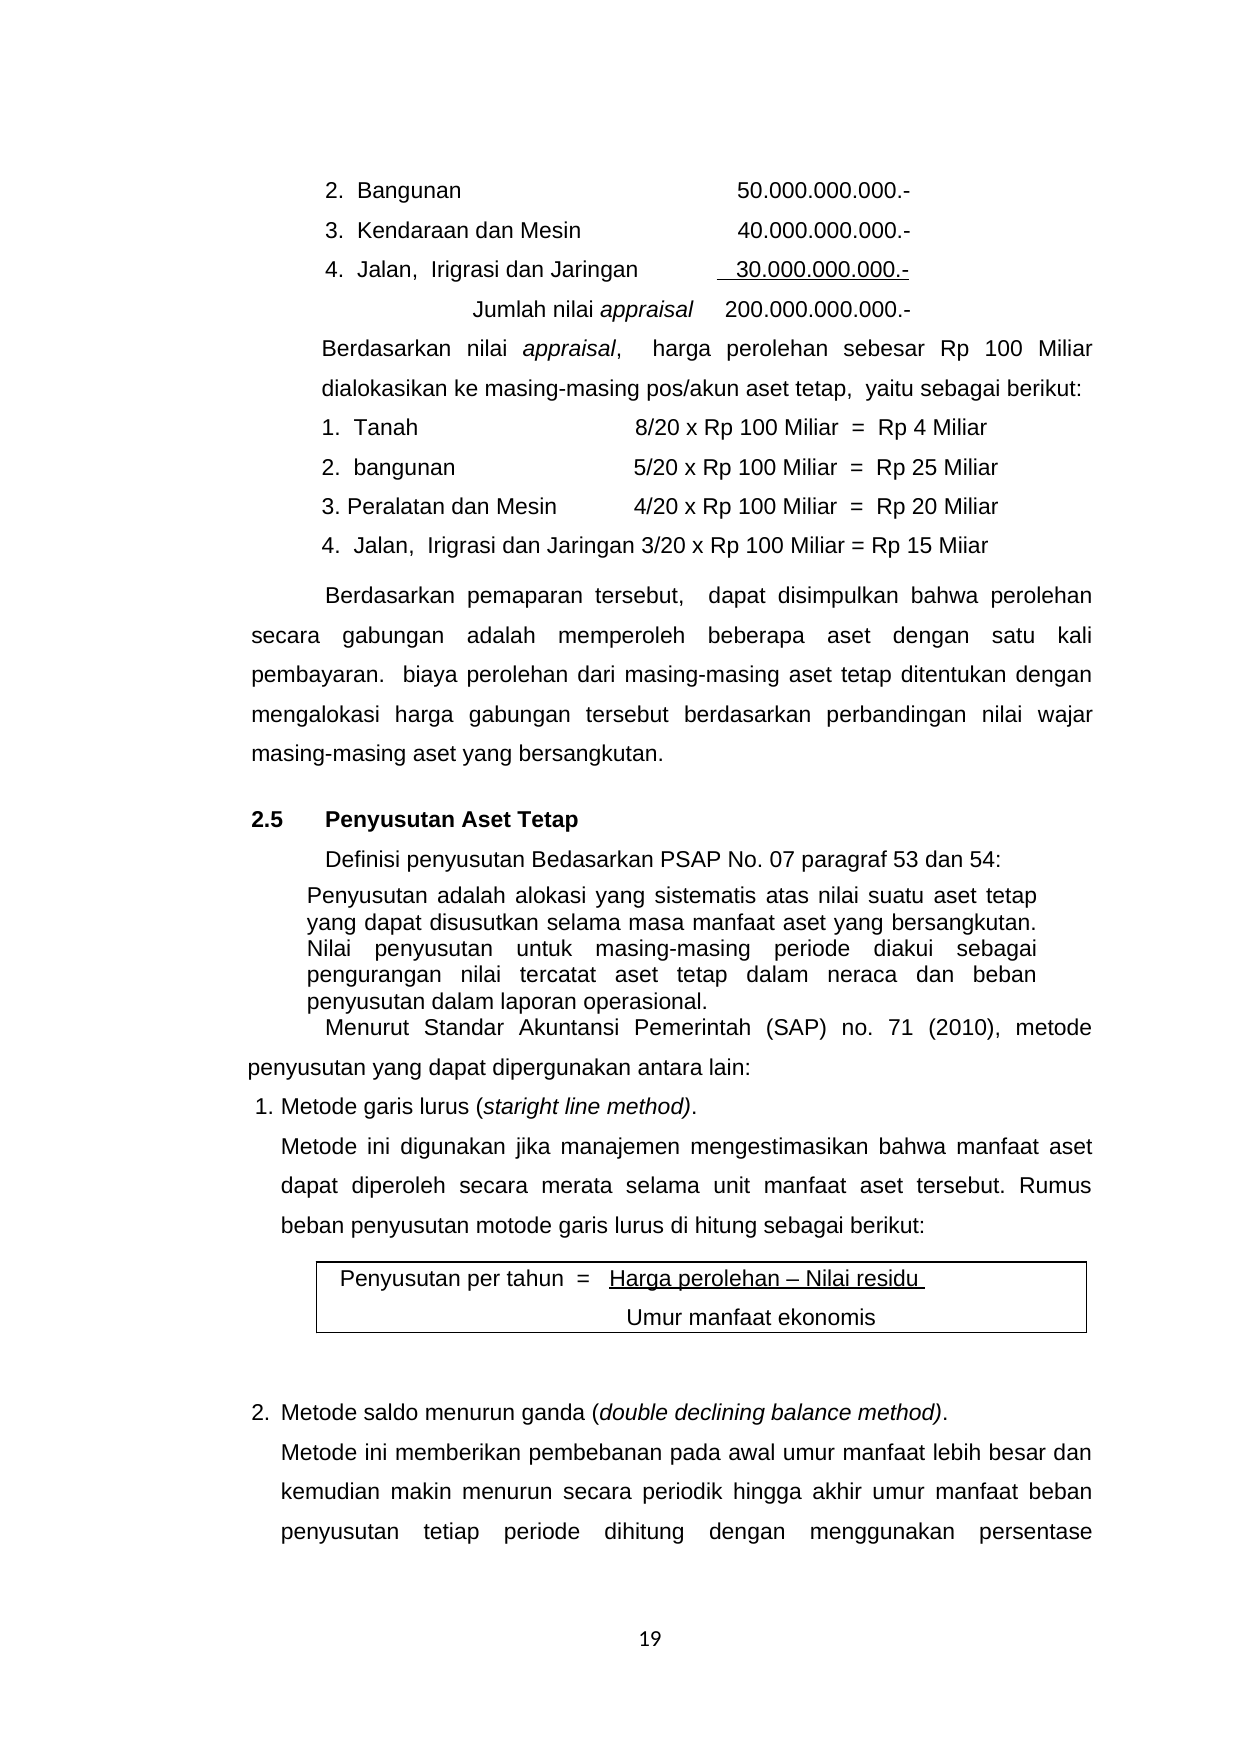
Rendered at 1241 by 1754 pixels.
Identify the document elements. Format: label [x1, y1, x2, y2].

table_header [236, 177, 1226, 1544]
